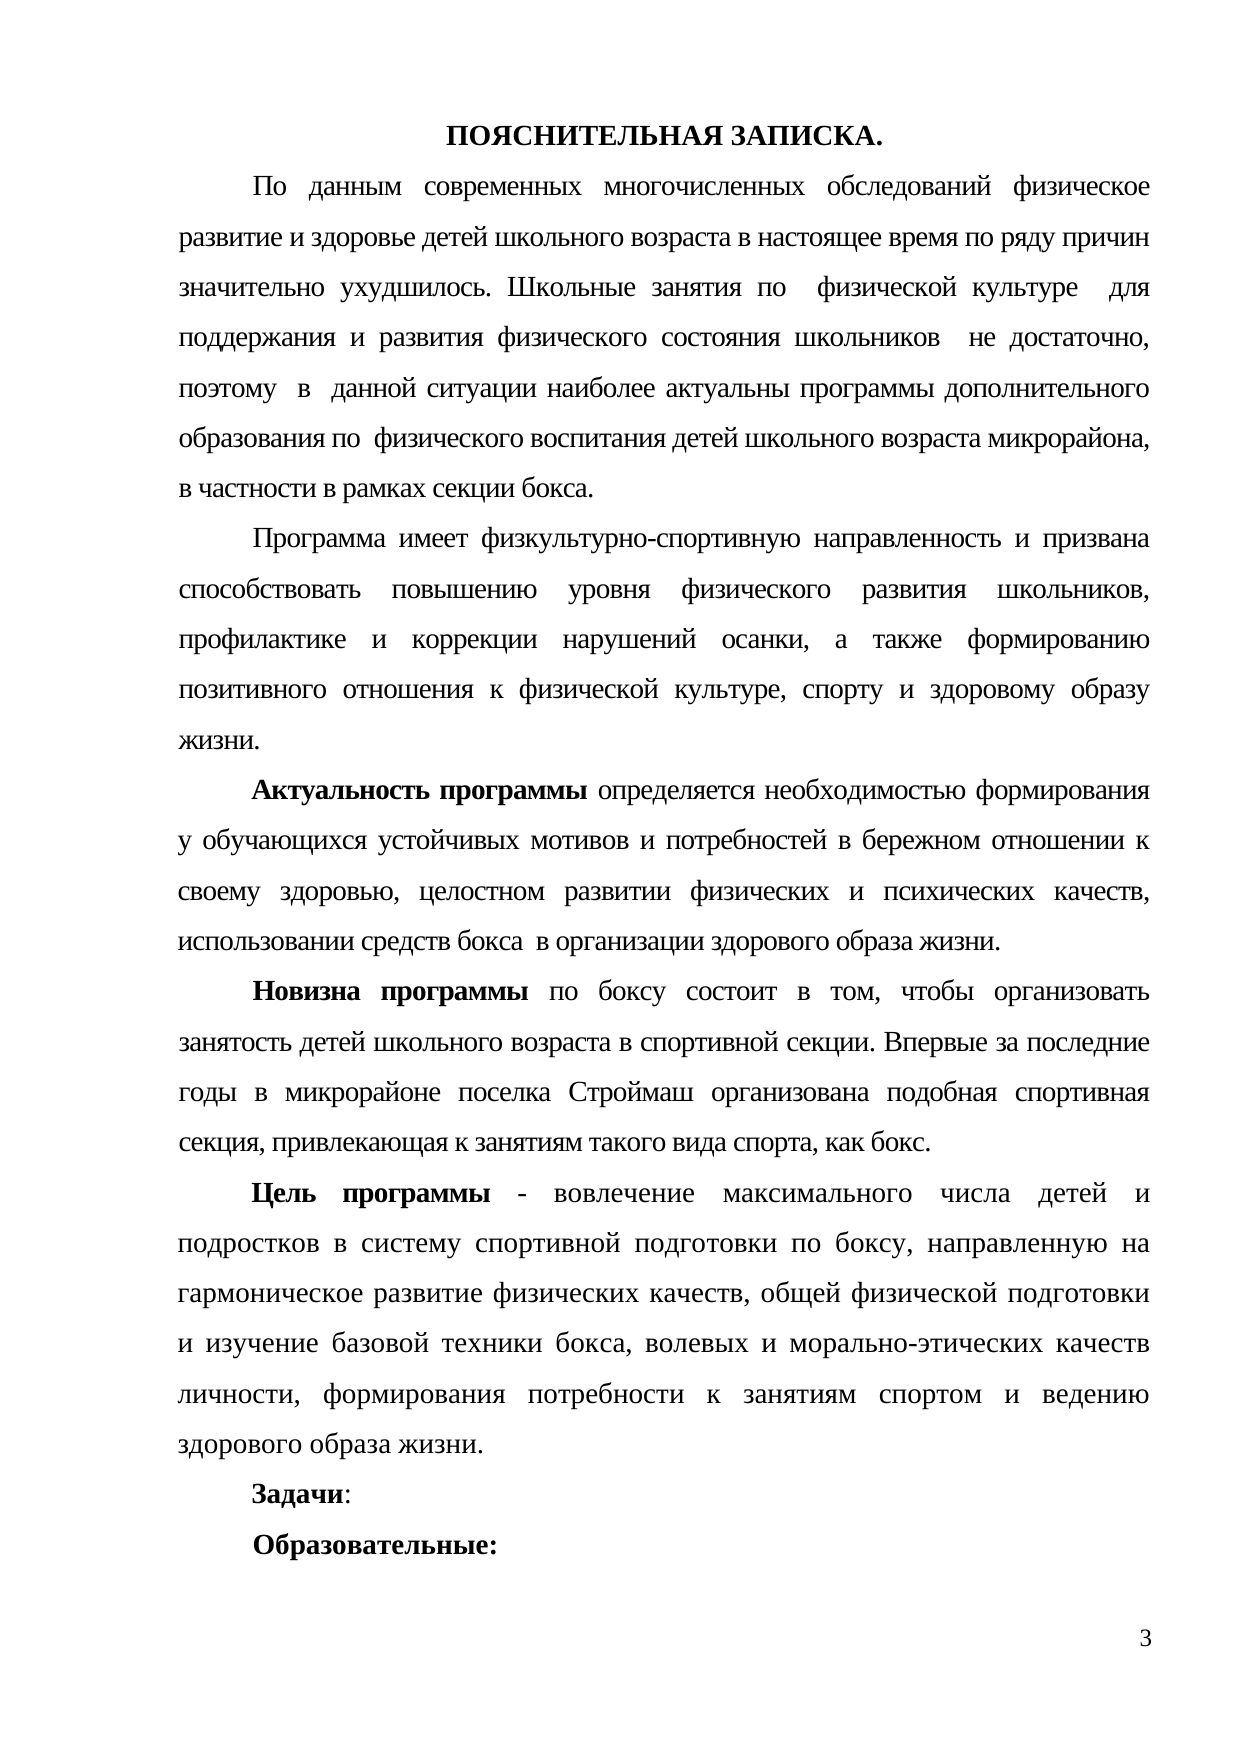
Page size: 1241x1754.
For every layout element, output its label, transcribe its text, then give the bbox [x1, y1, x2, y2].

text По данным современных многочисленных обследований физическое развитие и здоровье детей школьного возраста в настоящее время по ряду причин значительно ухудшилось. Школьные занятия по физической культуре для поддержания и развития физического состояния школьников не достаточно, поэтому в данной ситуации наиболее актуальны программы дополнительного образования по физического воспитания детей школьного возраста микрорайона, в частности в рамках секции бокса. [178, 168, 1151, 504]
text Задачи: [177, 1477, 1151, 1510]
text Новизна программы по боксу состоит в том, чтобы организовать занятость детей школьного возраста в спортивной секции. Впервые за последние годы в микрорайоне поселка Строймаш организована подобная спортивная секция, привлекающая к занятиям такого вида спорта, как бокс. [178, 973, 1151, 1158]
text Цель программы - вовлечение максимального числа детей и подростков в систему спортивной подготовки по боксу, направленную на гармоническое развитие физических качеств, общей физической подготовки и изучение базовой техники бокса, волевых и морально-этических качеств личности, формирования потребности к занятиям спортом и ведению здорового образа жизни. [177, 1175, 1151, 1460]
text Актуальность программы определяется необходимостью формирования у обучающихся устойчивых мотивов и потребностей в бережном отношении к своему здоровью, целостном развитии физических и психических качеств, использовании средств бокса в организации здорового образа жизни. [177, 772, 1151, 957]
text ПОЯСНИТЕЛЬНАЯ ЗАПИСКА. [177, 118, 1152, 152]
text Программа имеет физкультурно-спортивную направленность и призвана способствовать повышению уровня физического развития школьников, профилактике и коррекции нарушений осанки, а также формированию позитивного отношения к физической культуре, спорту и здоровому образу жизни. [178, 521, 1151, 755]
text Образовательные: [178, 1527, 1151, 1560]
